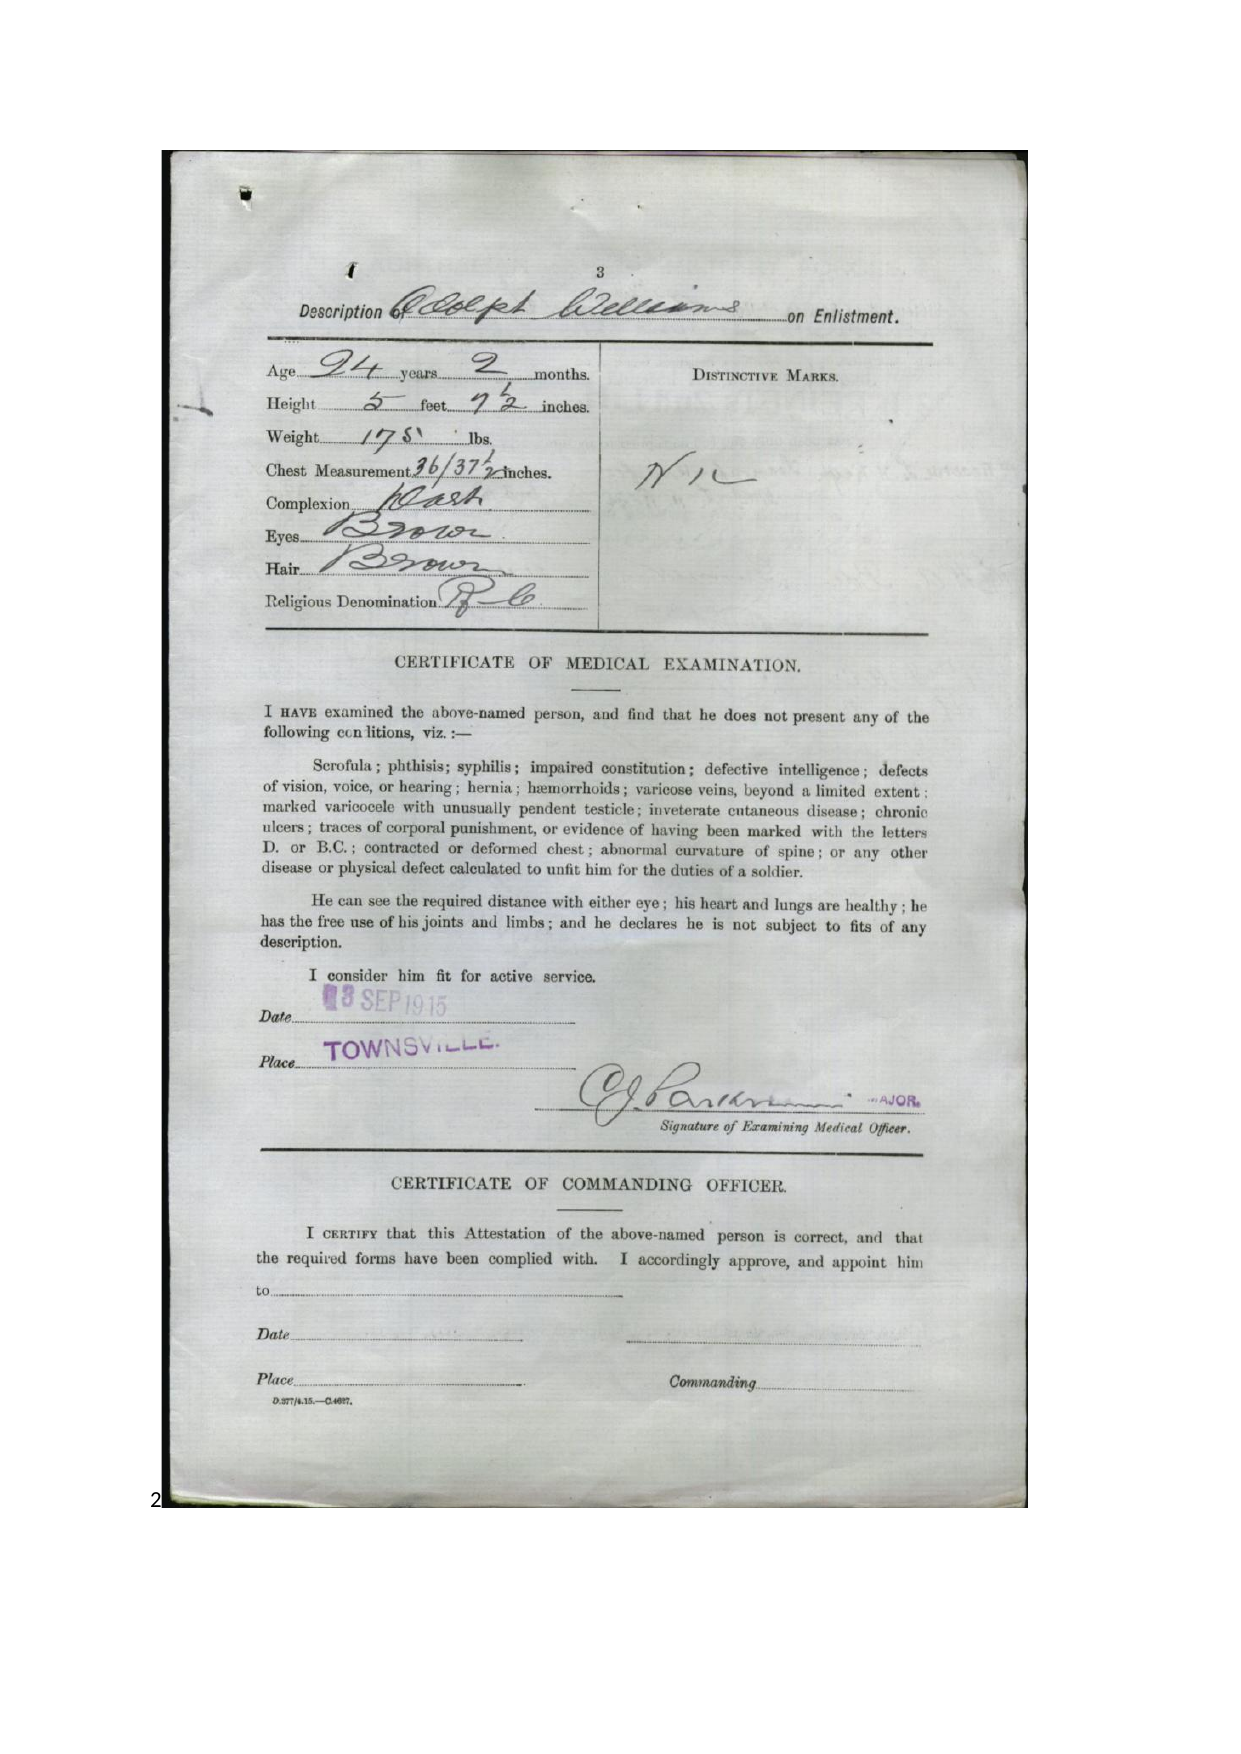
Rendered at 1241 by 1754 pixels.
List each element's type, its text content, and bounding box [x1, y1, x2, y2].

picture [161, 150, 1028, 1508]
